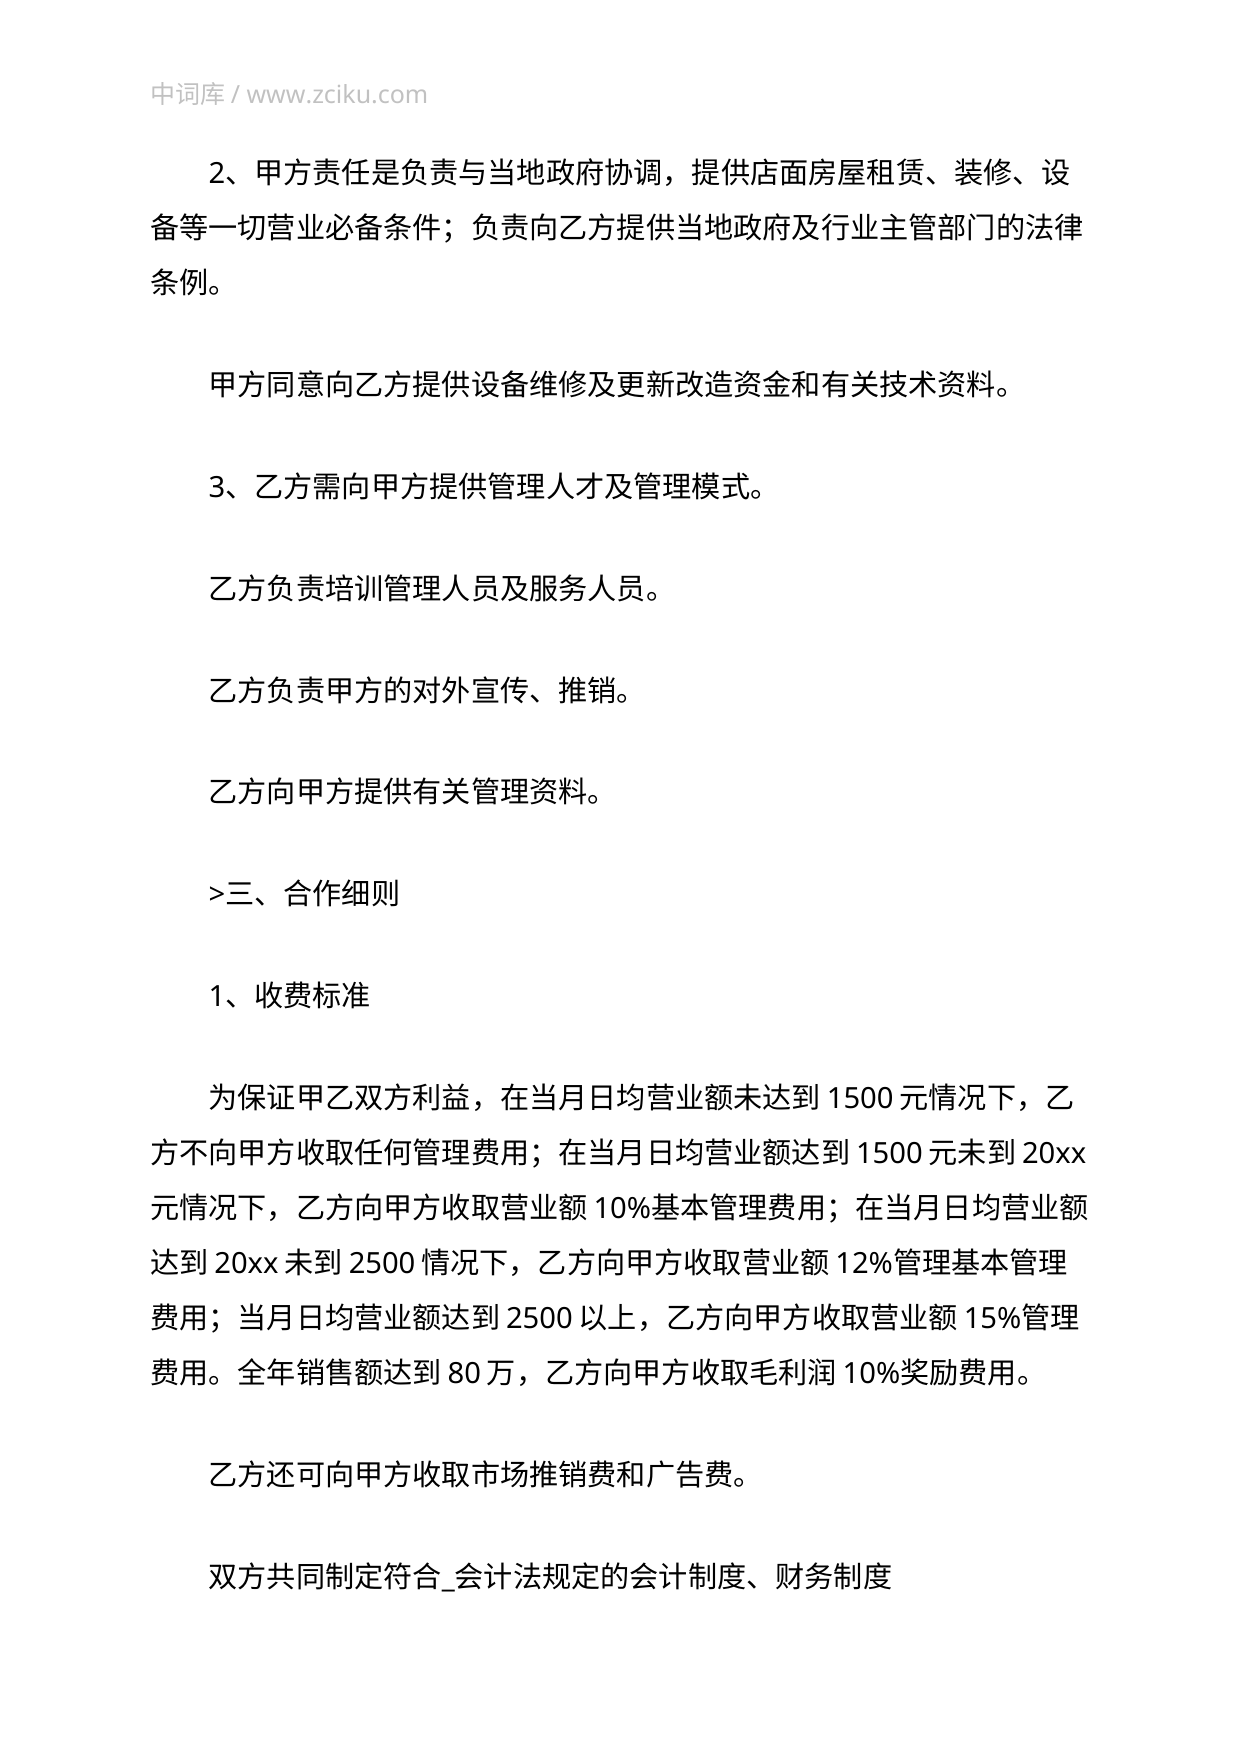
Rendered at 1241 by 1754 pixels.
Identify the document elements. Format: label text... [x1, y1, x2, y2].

text 乙方向甲方提供有关管理资料。 [150, 769, 1090, 811]
text 双方共同制定符合_会计法规定的会计制度、财务制度 [150, 1553, 1090, 1596]
text 乙方还可向甲方收取市场推销费和广告费。 [150, 1452, 1090, 1494]
text 1、收费标准 [150, 973, 1090, 1015]
text >三、合作细则 [150, 871, 1090, 913]
text 甲方同意向乙方提供设备维修及更新改造资金和有关技术资料。 [150, 362, 1090, 404]
text 乙方负责甲方的对外宣传、推销。 [150, 667, 1090, 709]
text 乙方负责培训管理人员及服务人员。 [150, 565, 1090, 608]
text 为保证甲乙双方利益，在当月日均营业额未达到1500元情况下，乙方不向甲方收取任何管理费用；在当月日均营业额达到1500元未到20xx元情况下，乙方向甲方收取营业额10%基本管理费用；在当月日均营业额达到20xx未到2500情况下，乙方向甲方收取营业额12%管理基本管理费用；当月日均营业额达到2500以上，乙方向甲方收取营业额15%管理费用。全年销售额达到80万，乙方向甲方收取毛利润10%奖励费用。 [150, 1075, 1090, 1392]
text 3、乙方需向甲方提供管理人才及管理模式。 [150, 463, 1090, 506]
text 2、甲方责任是负责与当地政府协调，提供店面房屋租赁、装修、设备等一切营业必备条件；负责向乙方提供当地政府及行业主管部门的法律条例。 [150, 150, 1090, 302]
